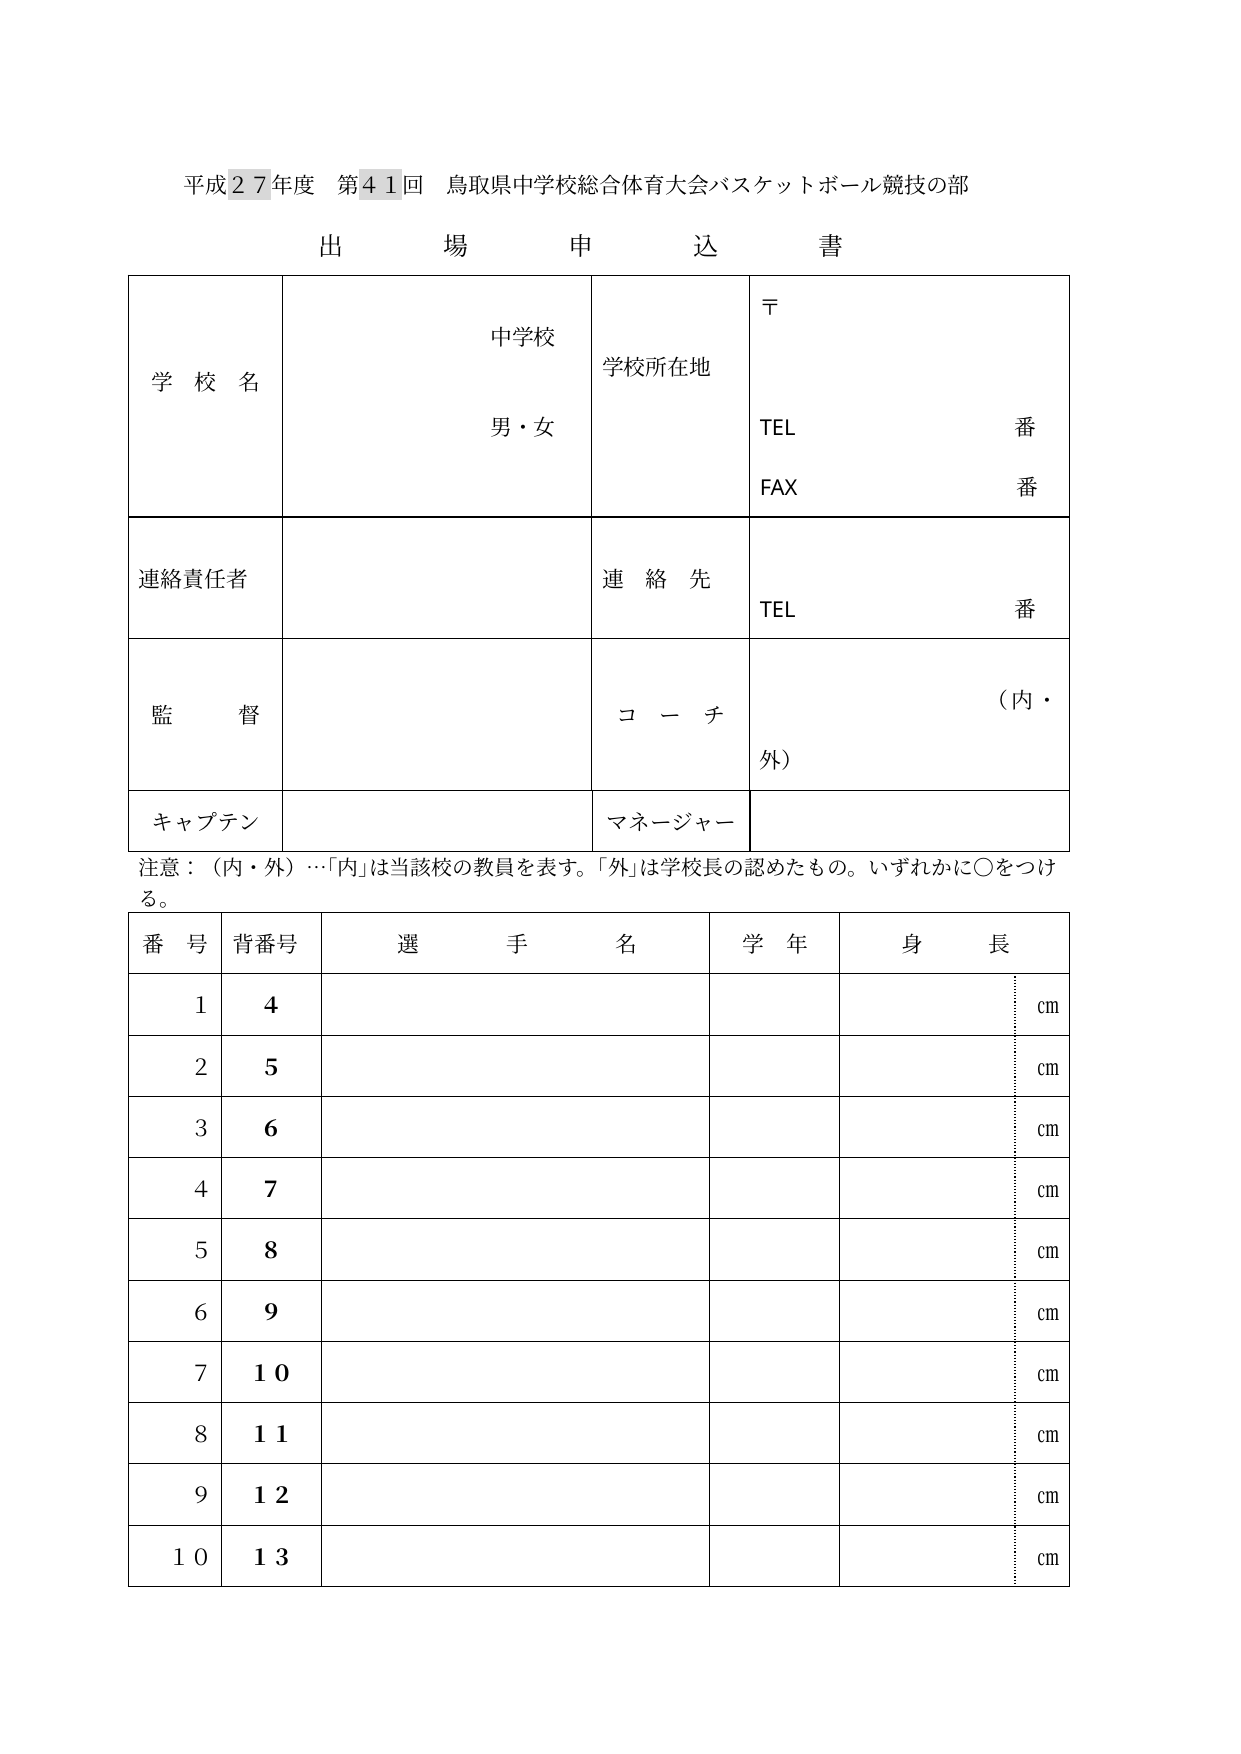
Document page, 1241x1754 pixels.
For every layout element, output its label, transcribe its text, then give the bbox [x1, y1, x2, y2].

table_cell [322, 1464, 709, 1524]
table_cell [840, 1526, 1015, 1586]
table_cell 選 手 名 [322, 913, 709, 973]
table_cell １２ [222, 1464, 321, 1524]
table_cell [840, 1158, 1015, 1218]
table_cell [710, 1158, 839, 1218]
table_cell ５ [129, 1219, 221, 1279]
table_cell [840, 1342, 1015, 1402]
table_cell ８ [129, 1403, 221, 1463]
table_cell ４ [222, 974, 321, 1034]
table_cell ９ [222, 1281, 321, 1341]
table_cell ９ [129, 1464, 221, 1524]
table_cell [710, 1036, 839, 1096]
table_cell ㎝ [1015, 1403, 1069, 1463]
table_cell [710, 1097, 839, 1157]
table_cell （内・外） [750, 639, 1069, 789]
table_cell ２ [129, 1036, 221, 1096]
table_cell [322, 1526, 709, 1586]
table_cell [322, 1281, 709, 1341]
table_cell ㎝ [1015, 1464, 1069, 1524]
table_cell ７ [222, 1158, 321, 1218]
table_cell ㎝ [1015, 1097, 1069, 1157]
table_cell ６ [129, 1281, 221, 1341]
table_cell ７ [129, 1342, 221, 1402]
table_cell 監 督 [129, 639, 282, 789]
table_cell TEL 番 [750, 518, 1069, 638]
table_cell [322, 974, 709, 1034]
table_cell 連絡責任者 [129, 518, 282, 638]
table_cell ㎝ [1015, 1036, 1069, 1096]
table_cell [322, 1219, 709, 1279]
table_cell ３ [129, 1097, 221, 1157]
table_cell [840, 1219, 1015, 1279]
text 出 場 申 込 書 [118, 214, 1122, 274]
table_cell 番 号 [129, 913, 221, 973]
table_cell [840, 1097, 1015, 1157]
table_cell [322, 1342, 709, 1402]
table_cell ㎝ [1015, 1158, 1069, 1218]
table_cell [840, 1464, 1015, 1524]
table_cell ㎝ [1015, 1526, 1069, 1586]
table_cell １３ [222, 1526, 321, 1586]
table_cell [840, 1036, 1015, 1096]
text 平成２７年度 第４１回 鳥取県中学校総合体育大会バスケットボール競技の部 [118, 154, 1122, 214]
table_cell [283, 791, 592, 851]
table_cell １１ [222, 1403, 321, 1463]
table_cell [710, 1342, 839, 1402]
table_cell １０ [222, 1342, 321, 1402]
table_cell キャプテン [129, 791, 282, 851]
table_cell ８ [222, 1219, 321, 1279]
table_cell ㎝ [1015, 1281, 1069, 1341]
table_header 中学校 男・女 [283, 276, 591, 516]
table_cell 背番号 [222, 913, 321, 973]
table_cell １０ [129, 1526, 221, 1586]
table_header 学 校 名 [129, 276, 282, 516]
table_cell コ ー チ [592, 639, 749, 789]
table_cell [840, 1281, 1015, 1341]
table_cell ５ [222, 1036, 321, 1096]
table_cell [840, 974, 1015, 1034]
table_cell [322, 1097, 709, 1157]
table_cell １ [129, 974, 221, 1034]
table_cell 注意：（内・外）…｢内｣は当該校の教員を表す。｢外｣は学校長の認めたもの。いずれかに〇をつける。 [128, 852, 1070, 912]
table_cell ㎝ [1015, 1342, 1069, 1402]
table_cell ㎝ [1015, 974, 1069, 1034]
table_cell [710, 1526, 839, 1586]
table_cell [322, 1158, 709, 1218]
table_cell ６ [222, 1097, 321, 1157]
table_cell [840, 1403, 1015, 1463]
table_cell 身 長 [840, 913, 1069, 973]
table_cell [283, 639, 591, 789]
table_cell [283, 518, 591, 638]
table_cell [710, 1464, 839, 1524]
table_cell ４ [129, 1158, 221, 1218]
table_cell マネージャー [593, 791, 749, 851]
table_cell [710, 1219, 839, 1279]
table_header 〒 TEL 番 FAX 番 [750, 276, 1069, 516]
table_cell [710, 1403, 839, 1463]
table_cell [322, 1036, 709, 1096]
table_cell 連 絡 先 [592, 518, 749, 638]
table_cell [322, 1403, 709, 1463]
table_cell [710, 1281, 839, 1341]
table_cell [710, 974, 839, 1034]
table_cell ㎝ [1015, 1219, 1069, 1279]
table_header 学校所在地 [592, 276, 749, 516]
table_cell 学 年 [710, 913, 839, 973]
table_cell [751, 791, 1069, 851]
